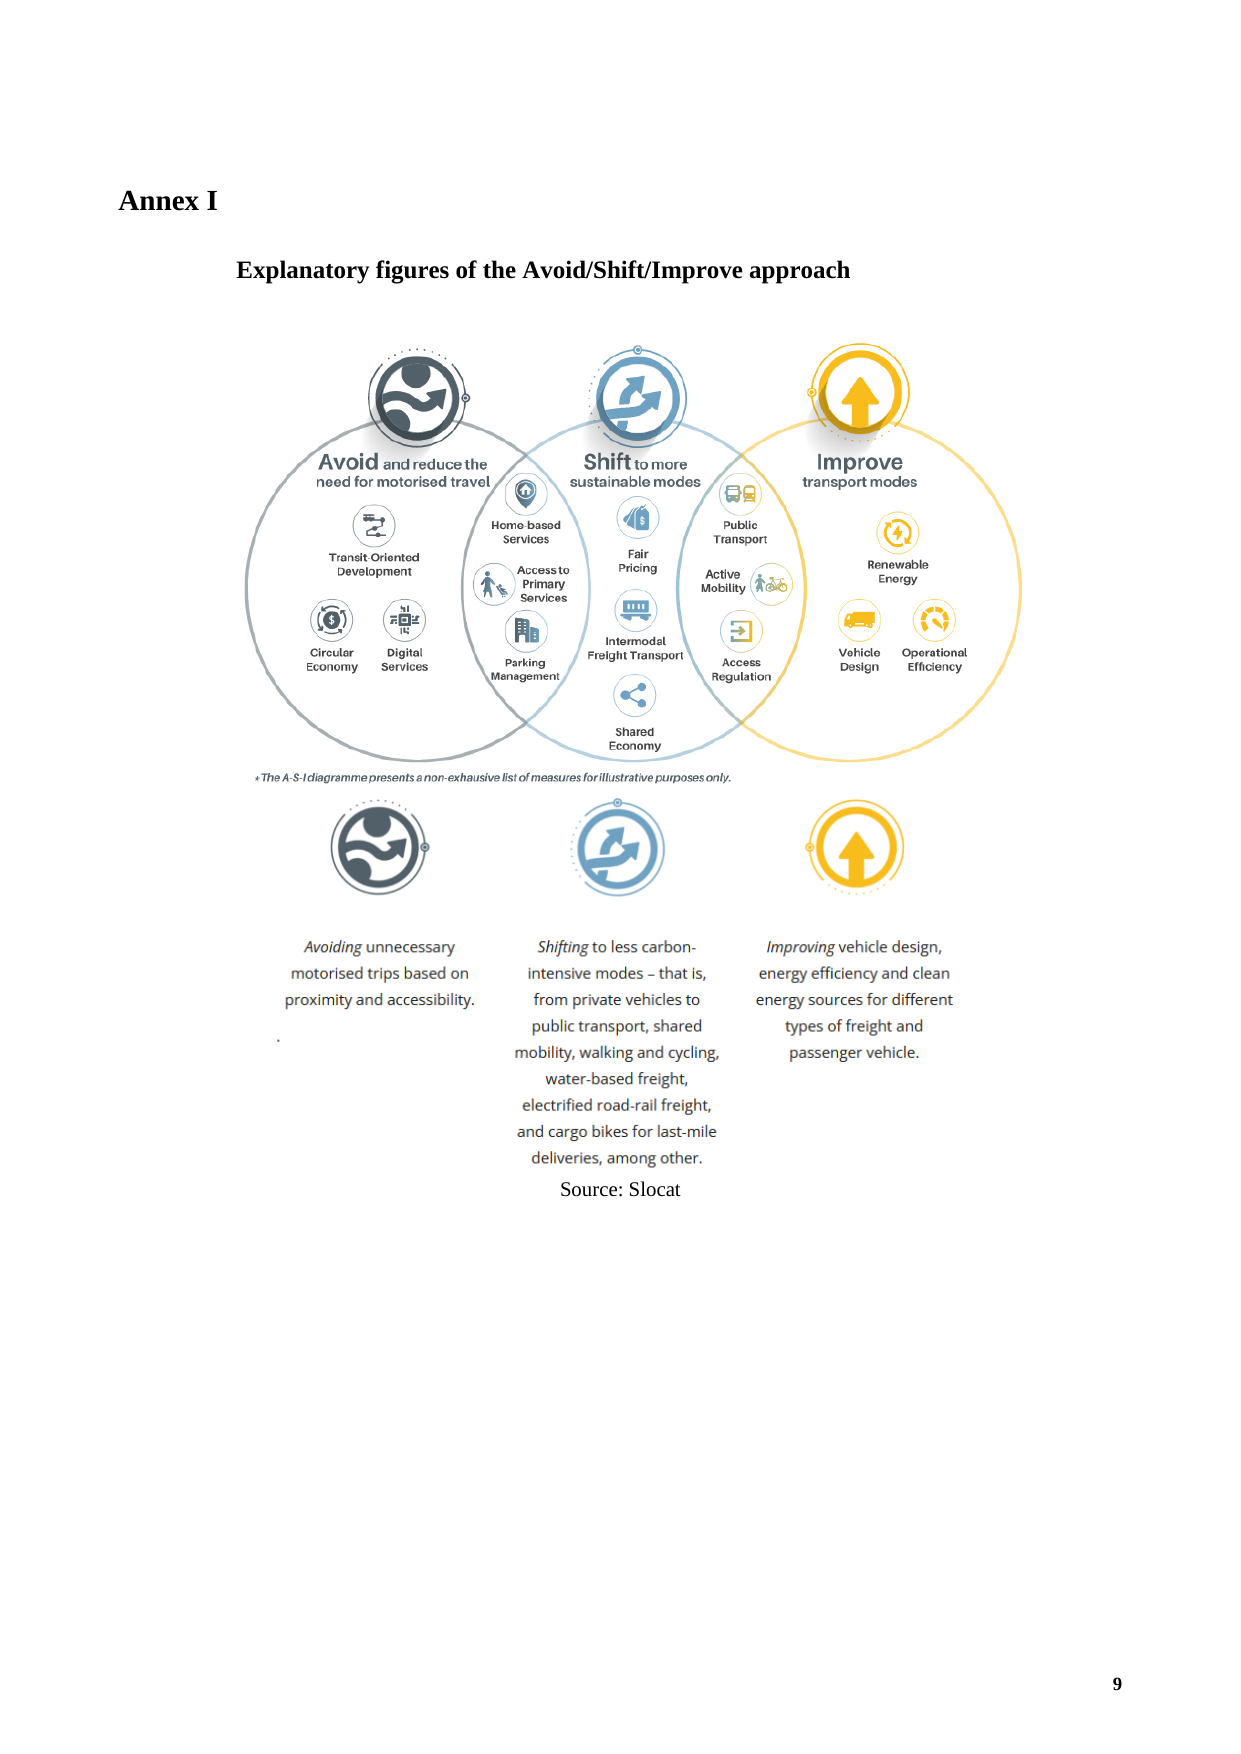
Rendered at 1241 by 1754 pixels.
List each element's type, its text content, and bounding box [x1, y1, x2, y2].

picture [203, 335, 1037, 1177]
text Annex I [118, 185, 1004, 216]
text Source: Slocat [118, 1176, 1122, 1201]
text Explanatory figures of the Avoid/Shift/Improve approach [118, 254, 1004, 285]
